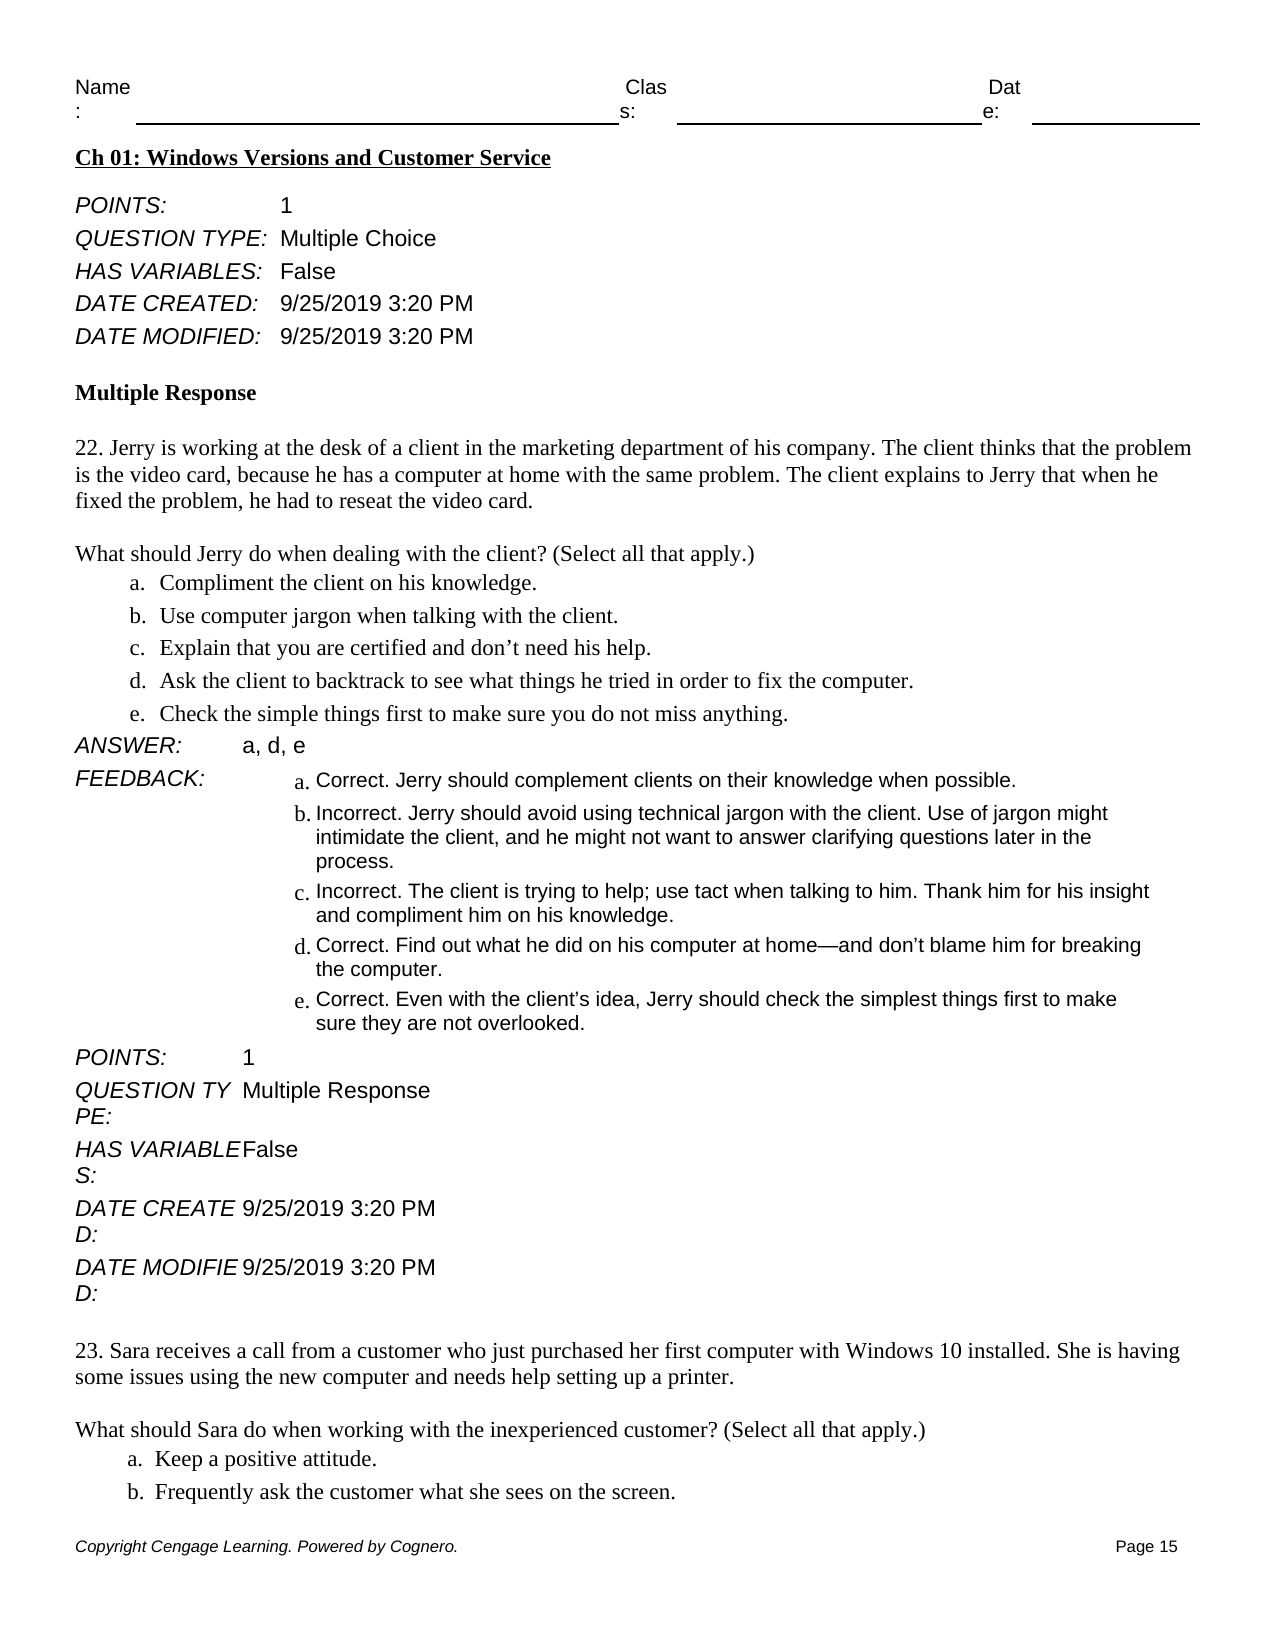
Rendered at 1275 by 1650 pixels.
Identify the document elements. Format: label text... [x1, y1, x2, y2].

table_header 22. Jerry is working at the desk of a client in the marketing department of his company. The client thinks that the problem is the video card, because he has a computer at home with the same problem. The client explains to Jerry that when he fixed the problem, he had to reseat the video card. What should Jerry do when dealing with the client? (Select all that apply.) [75, 434, 1200, 1310]
table_header Multiple Response [75, 379, 1200, 406]
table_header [75, 189, 1200, 352]
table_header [75, 1337, 1200, 1507]
